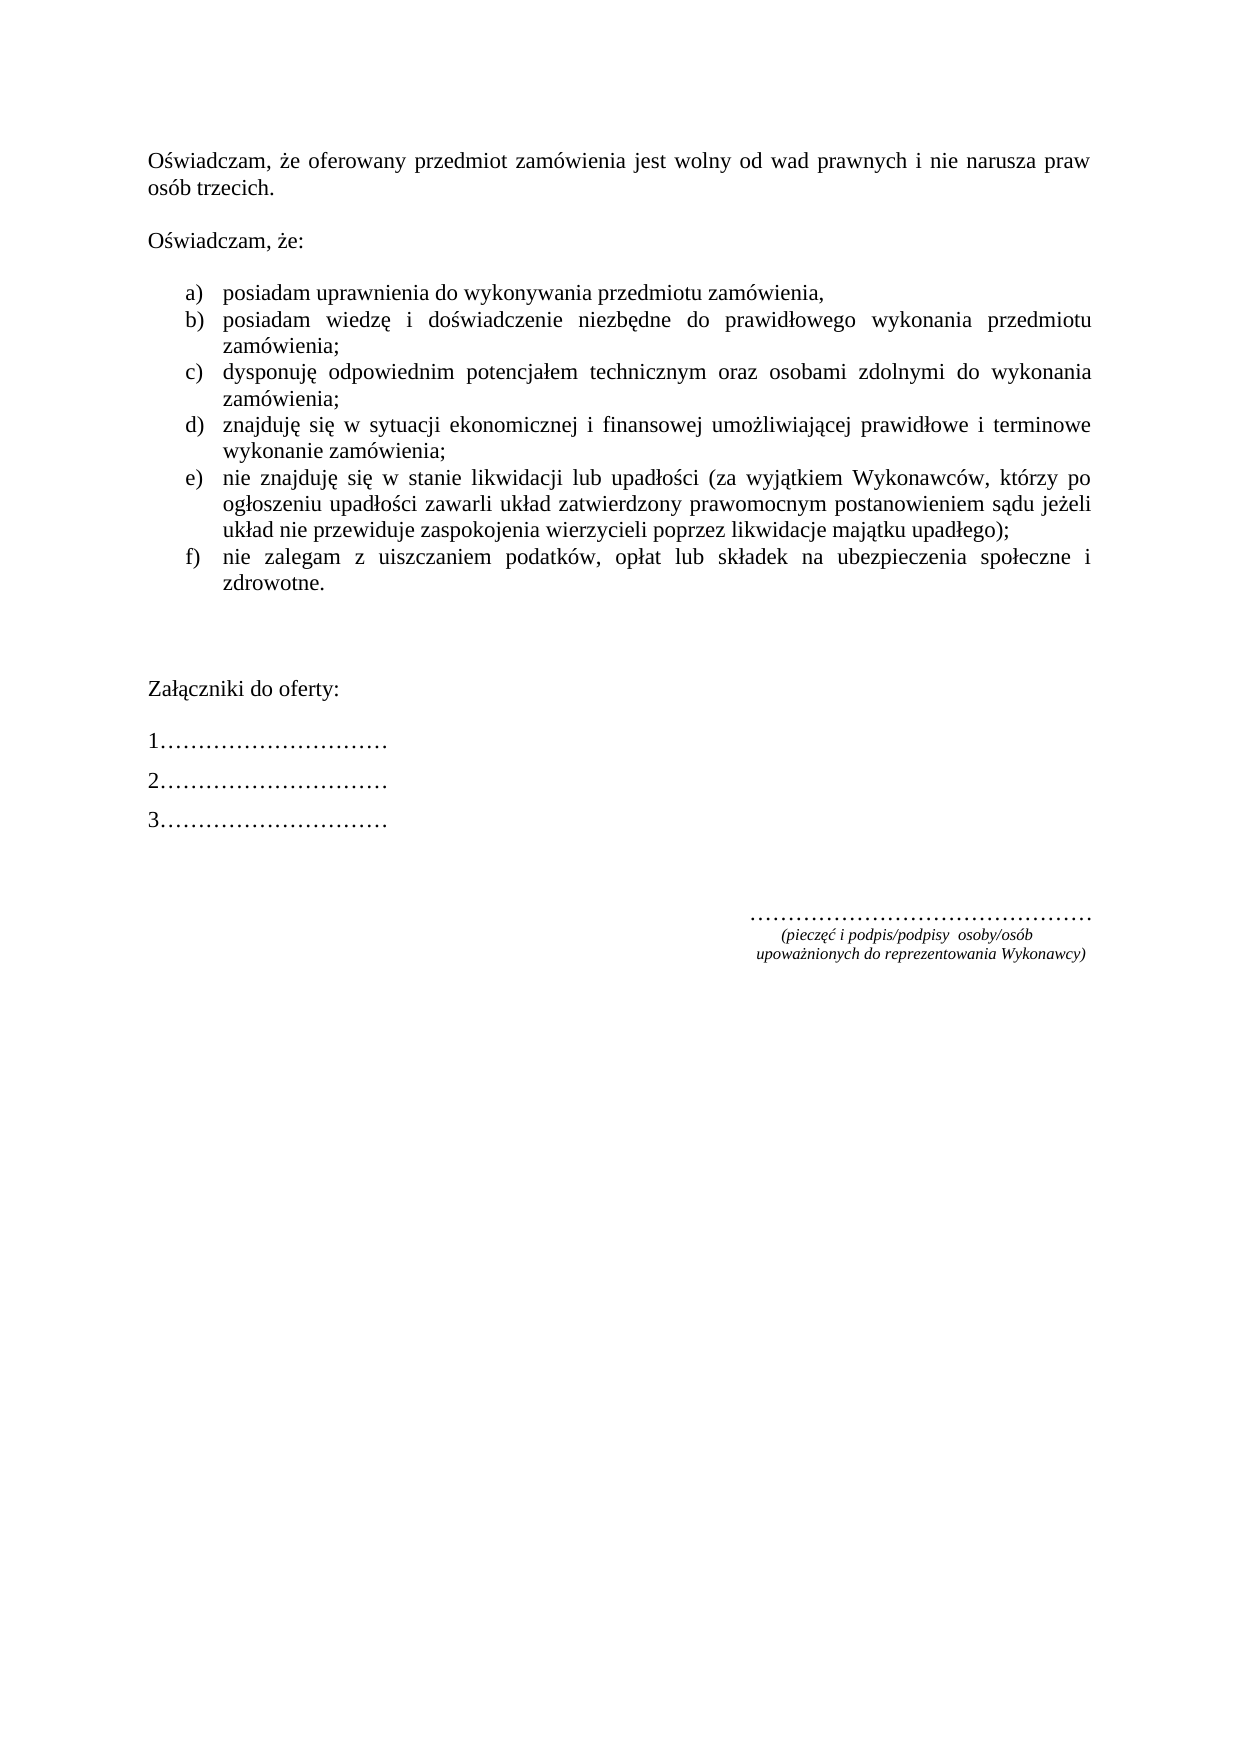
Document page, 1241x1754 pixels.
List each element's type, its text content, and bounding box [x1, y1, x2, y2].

text Załączniki do oferty: [148, 675, 1093, 701]
text (pieczęć i podpis/podpisy osoby/osób [148, 925, 1093, 944]
list znajduję się w sytuacji ekonomicznej i finansowej umożliwiającej prawidłowe i terminowe wykonanie zamówienia; [185, 411, 1093, 464]
text 1………………………… [148, 727, 1093, 754]
list nie zalegam z uiszczaniem podatków, opłat lub składek na ubezpieczenia społeczne i zdrowotne. [185, 543, 1093, 596]
list posiadam wiedzę i doświadczenie niezbędne do prawidłowego wykonania przedmiotu zamówienia; [185, 306, 1093, 358]
text 2………………………… [148, 767, 1093, 793]
text 3………………………… [148, 806, 1093, 833]
text upoważnionych do reprezentowania Wykonawcy) [148, 944, 1093, 963]
text Oświadczam, że: [148, 227, 1093, 253]
list nie znajduję się w stanie likwidacji lub upadłości (za wyjątkiem Wykonawców, którzy po ogłoszeniu upadłości zawarli układ zatwierdzony prawomocnym postanowieniem sądu jeżeli układ nie przewiduje zaspokojenia wierzycieli poprzez likwidacje majątku upadłego); [185, 464, 1093, 543]
text Oświadczam, że oferowany przedmiot zamówienia jest wolny od wad prawnych i nie narusza praw osób trzecich. [148, 148, 1093, 200]
list dysponuję odpowiednim potencjałem technicznym oraz osobami zdolnymi do wykonania zamówienia; [185, 358, 1093, 411]
list posiadam uprawnienia do wykonywania przedmiotu zamówienia, [185, 279, 1093, 306]
text ……………………………………… [148, 898, 1093, 925]
